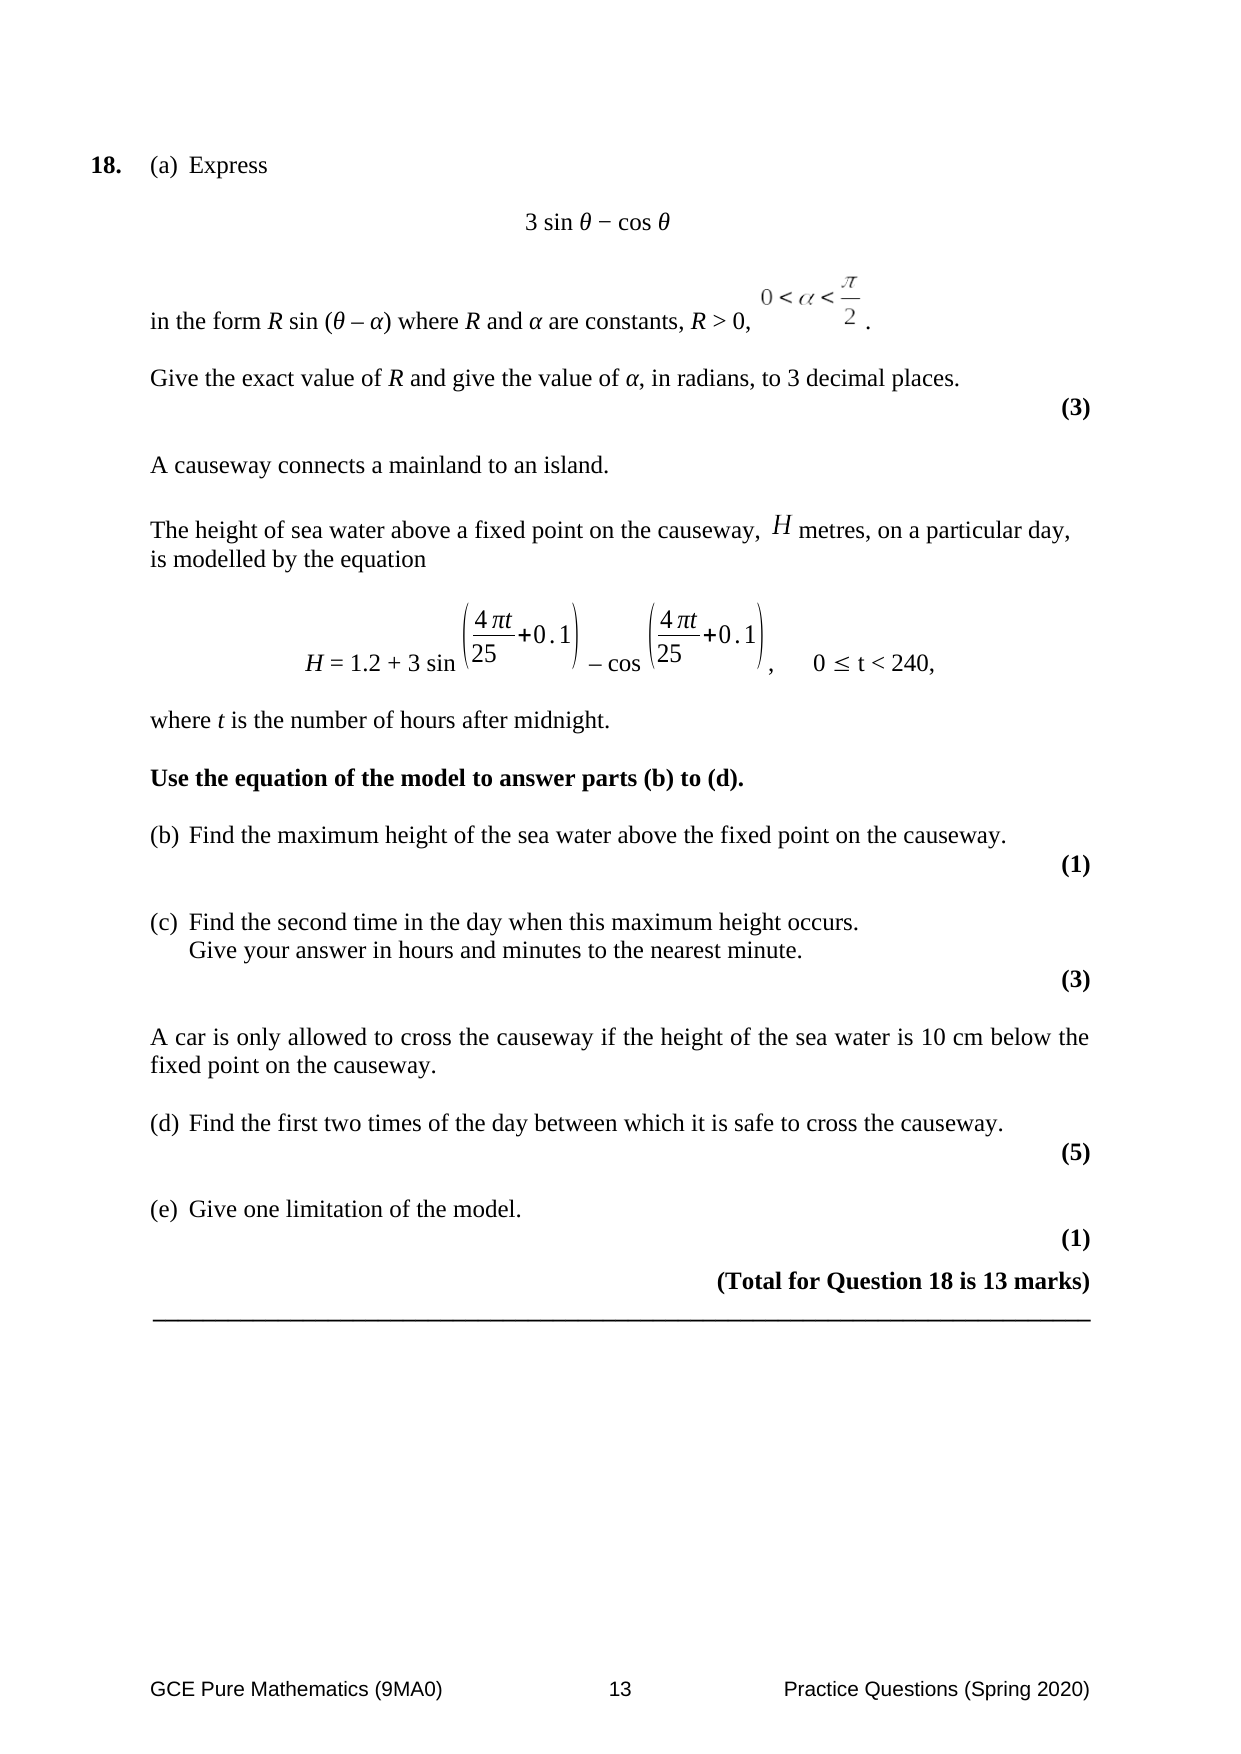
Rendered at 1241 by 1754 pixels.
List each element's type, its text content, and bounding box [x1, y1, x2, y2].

text (Total for Question 18 is 13 marks) [150, 1266, 1090, 1295]
text 3 sin θ − cos θ [150, 207, 1090, 236]
text (3) [150, 964, 1090, 993]
text Give your answer in hours and minutes to the nearest minute. [150, 936, 1090, 964]
text A causeway connects a mainland to an island. [150, 450, 1090, 478]
text A car is only allowed to cross the causeway if the height of the sea water is 10 cm below the fixed point on the causeway. [150, 1022, 1090, 1079]
text (3) [150, 392, 1090, 421]
text (b) Find the maximum height of the sea water above the fixed point on the causeway. [150, 821, 1090, 849]
text Give the exact value of R and give the value of α, in radians, to 3 decimal places. [150, 363, 1090, 392]
text (e) Give one limitation of the model. [150, 1194, 1090, 1223]
text (d) Find the first two times of the day between which it is safe to cross the causeway. [150, 1108, 1090, 1137]
text (1) [150, 1223, 1090, 1252]
text H = 1.2 + 3 sin – cos , 0 t < 240, [150, 601, 1090, 677]
text (1) [150, 849, 1090, 878]
text Use the equation of the model to answer parts (b) to (d). [150, 763, 1090, 792]
text (5) [150, 1137, 1090, 1166]
text where t is the number of hours after midnight. [150, 706, 1090, 734]
text The height of sea water above a fixed point on the causeway, metres, on a particular day, is modelled by the equation [150, 507, 1090, 572]
text (c) Find the second time in the day when this maximum height occurs. [150, 907, 1090, 936]
text 18. (a) Express [90, 150, 1090, 179]
text in the form R sin (θ – α) where R and α are constants, R > 0, . [150, 265, 1090, 335]
text ___________________________________________________________________________ [150, 1295, 1090, 1324]
